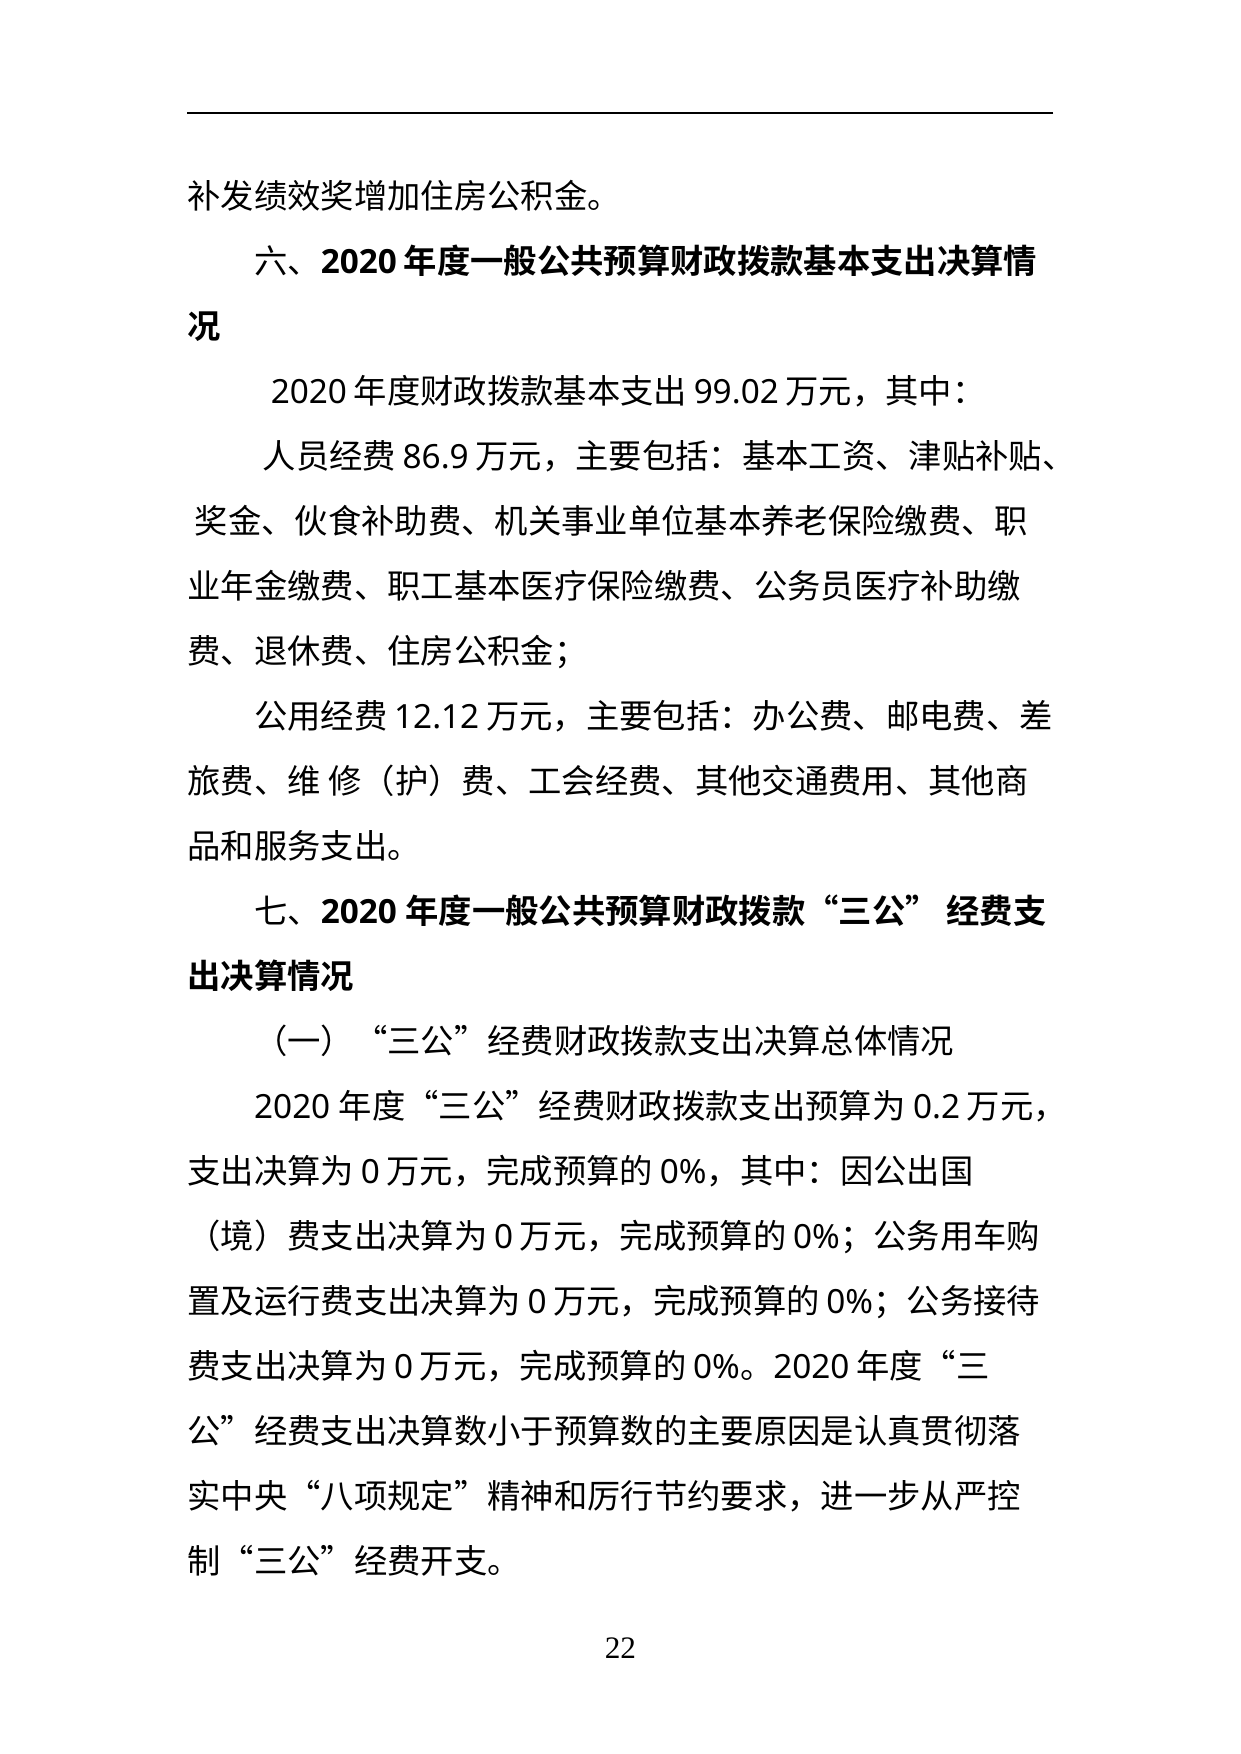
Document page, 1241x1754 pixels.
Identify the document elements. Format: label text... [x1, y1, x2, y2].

text （一）“三公”经费财政拨款支出决算总体情况 [187, 1007, 1053, 1072]
text 人员经费86.9万元，主要包括：基本工资、津贴补贴、 奖金、伙食补助费、机关事业单位基本养老保险缴费、职业年金缴费、职工基本医疗保险缴费、公务员医疗补助缴费、退休费、住房公积金； [187, 422, 1053, 682]
text 2020年度财政拨款基本支出99.02万元，其中： [187, 357, 1053, 422]
text 六、2020年度一般公共预算财政拨款基本支出决算情况 [187, 227, 1053, 357]
text 公用经费12.12万元，主要包括：办公费、邮电费、差旅费、维 修（护）费、工会经费、其他交通费用、其他商品和服务支出。 [187, 682, 1053, 877]
text 2020 年度“三公”经费财政拨款支出预算为 0.2万元，支出决算为0万元，完成预算的0%，其中：因公出国（境）费支出决算为0万元，完成预算的0%；公务用车购置及运行费支出决算为0万元，完成预算的0%；公务接待费支出决算为0万元，完成预算的0%。2020年度“三公”经费支出决算数小于预算数的主要原因是认真贯彻落实中央“八项规定”精神和厉行节约要求，进一步从严控制“三公”经费开支。 [187, 1072, 1053, 1592]
text 七、2020 年度一般公共预算财政拨款“三公” 经费支出决算情况 [187, 877, 1053, 1007]
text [187, 162, 1053, 227]
